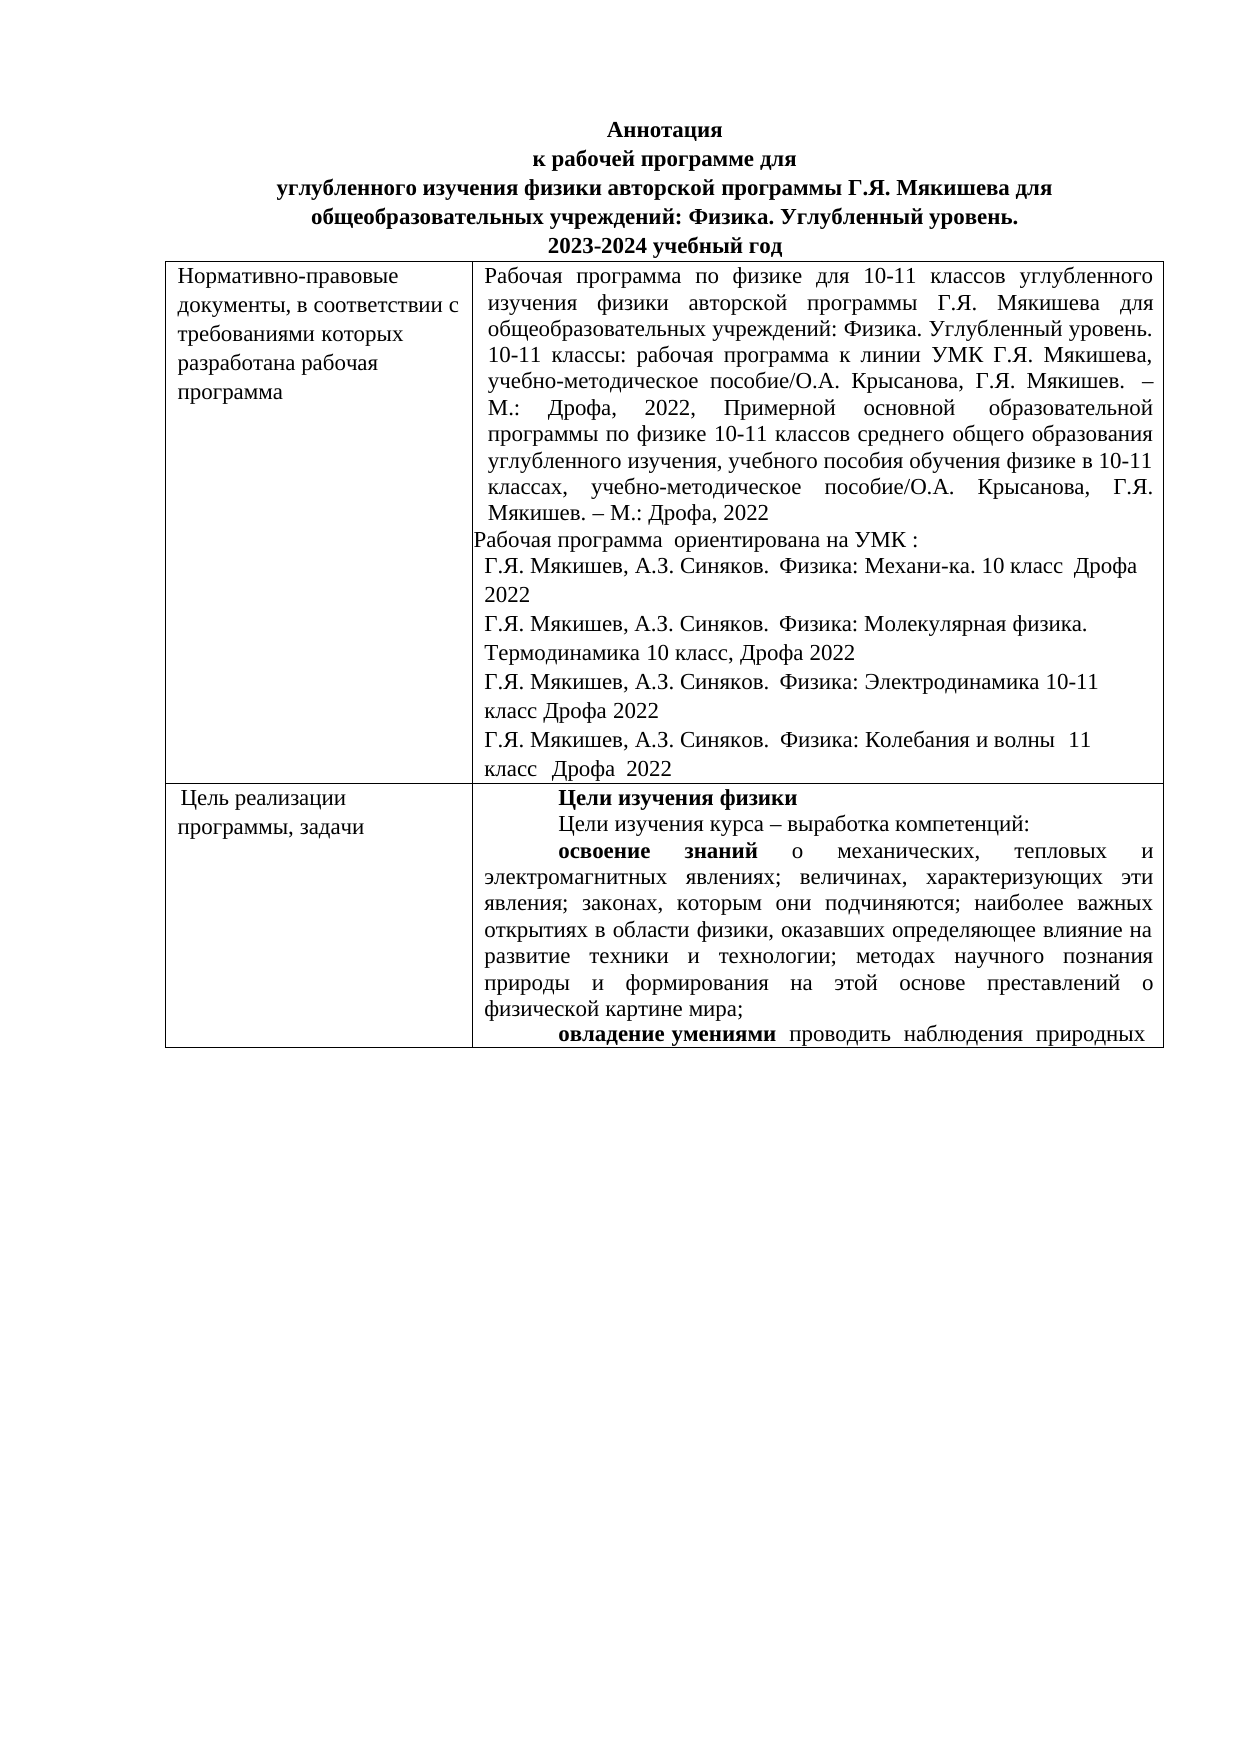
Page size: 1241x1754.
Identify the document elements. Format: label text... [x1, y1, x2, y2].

table_header Рабочая программа по физике для 10-11 классов углубленного изучения физики авторской программы Г.Я. Мякишева для общеобразовательных учреждений: Физика. Углубленный уровень. 10-11 классы: рабочая программа к линии УМК Г.Я. Мякишева, учебно-методическое пособие/О.А. Крысанова, Г.Я. Мякишев. – М.: Дрофа, 2022, Примерной основной образовательной программы по физике 10-11 классов среднего общего образования углубленного изучения, учебного пособия обучения физике в 10-11 классах, учебно-методическое пособие/О.А. Крысанова, Г.Я. Мякишев. – М.: Дрофа, 2022 Рабочая программа ориентирована на УМК : Г.Я. Мякишев, А.З. Синяков. Физика: Механи-ка. 10 класс Дрофа 2022 Г.Я. Мякишев, А.З. Синяков. Физика: Молекулярная физика. Термодинамика 10 класс, Дрофа 2022 Г.Я. Мякишев, А.З. Синяков. Физика: Электродинамика 10-11 класс Дрофа 2022 Г.Я. Мякишев, А.З. Синяков. Физика: Колебания и волны 11 класс Дрофа 2022 [473, 262, 1163, 783]
text 2023-2024 учебный год [274, 232, 1055, 258]
text к рабочей программе для [531, 145, 798, 172]
text углубленного изучения физики авторской программы Г.Я. Мякишева для общеобразовательных учреждений: Физика. Углубленный уровень. [274, 174, 1054, 229]
table_cell Цель реализации программы, задачи [166, 784, 472, 1047]
table_cell Цели изучения физики Цели изучения курса – выработка компетенций: освоение знаний о механических, тепловых и электромагнитных явлениях; величинах, характеризующих эти явления; законах, которым они подчиняются; наиболее важных открытиях в области физики, оказавших определяющее влияние на развитие техники и технологии; методах научного познания природы и формирования на этой основе преставлений о физической картине мира; овладение умениями проводить наблюдения природных [473, 784, 1163, 1047]
text Аннотация [274, 116, 1055, 143]
table_header Нормативно-правовые документы, в соответствии с требованиями которых разработана рабочая программа [166, 262, 472, 783]
